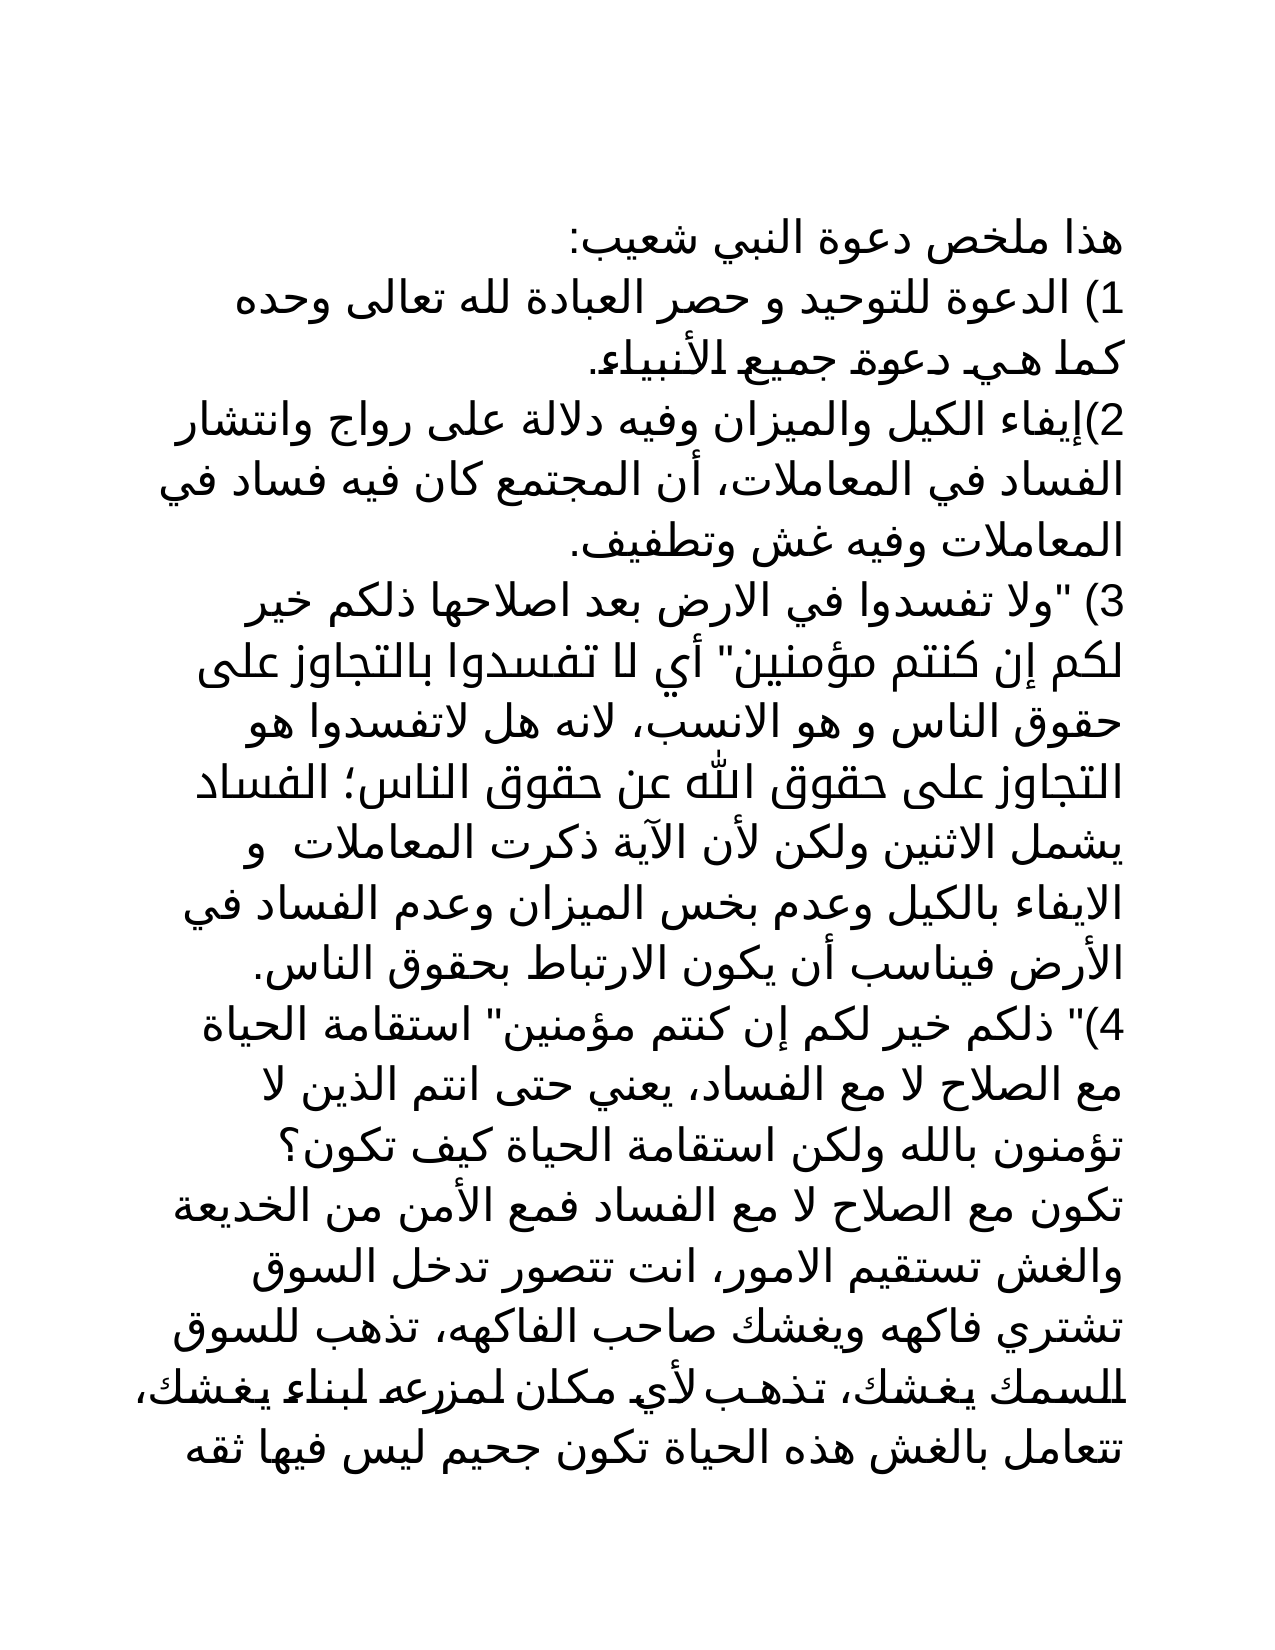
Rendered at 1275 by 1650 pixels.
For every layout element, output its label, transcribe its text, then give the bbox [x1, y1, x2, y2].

text هذا ملخص دعوة النبي شعيب: [150, 211, 1125, 263]
text 2)إيفاء الكيل والميزان وفيه دلالة على رواج وانتشار الفساد في المعاملات، أن المجتمع كان فيه فساد في المعاملات وفيه غش وتطفيف. [150, 392, 1125, 566]
text 1) الدعوة للتوحيد و حصر العبادة لله تعالى وحده كما هي دعوة جميع الأنبياء. [150, 271, 1125, 384]
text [150, 997, 1125, 1474]
text 3) "ولا تفسدوا في الارض بعد اصلاحها ذلكم خير لكم إن كنتم مؤمنين" أي لا تفسدوا بالتجاوز على حقوق الناس و هو الانسب، لانه هل لاتفسدوا هو التجاوز على حقوق الله عن حقوق الناس؛ الفساد يشمل الاثنين ولكن لأن الآية ذكرت المعاملات و الايفاء بالكيل وعدم بخس الميزان وعدم الفساد في الأرض فيناسب أن يكون الارتباط بحقوق الناس. [150, 574, 1125, 989]
